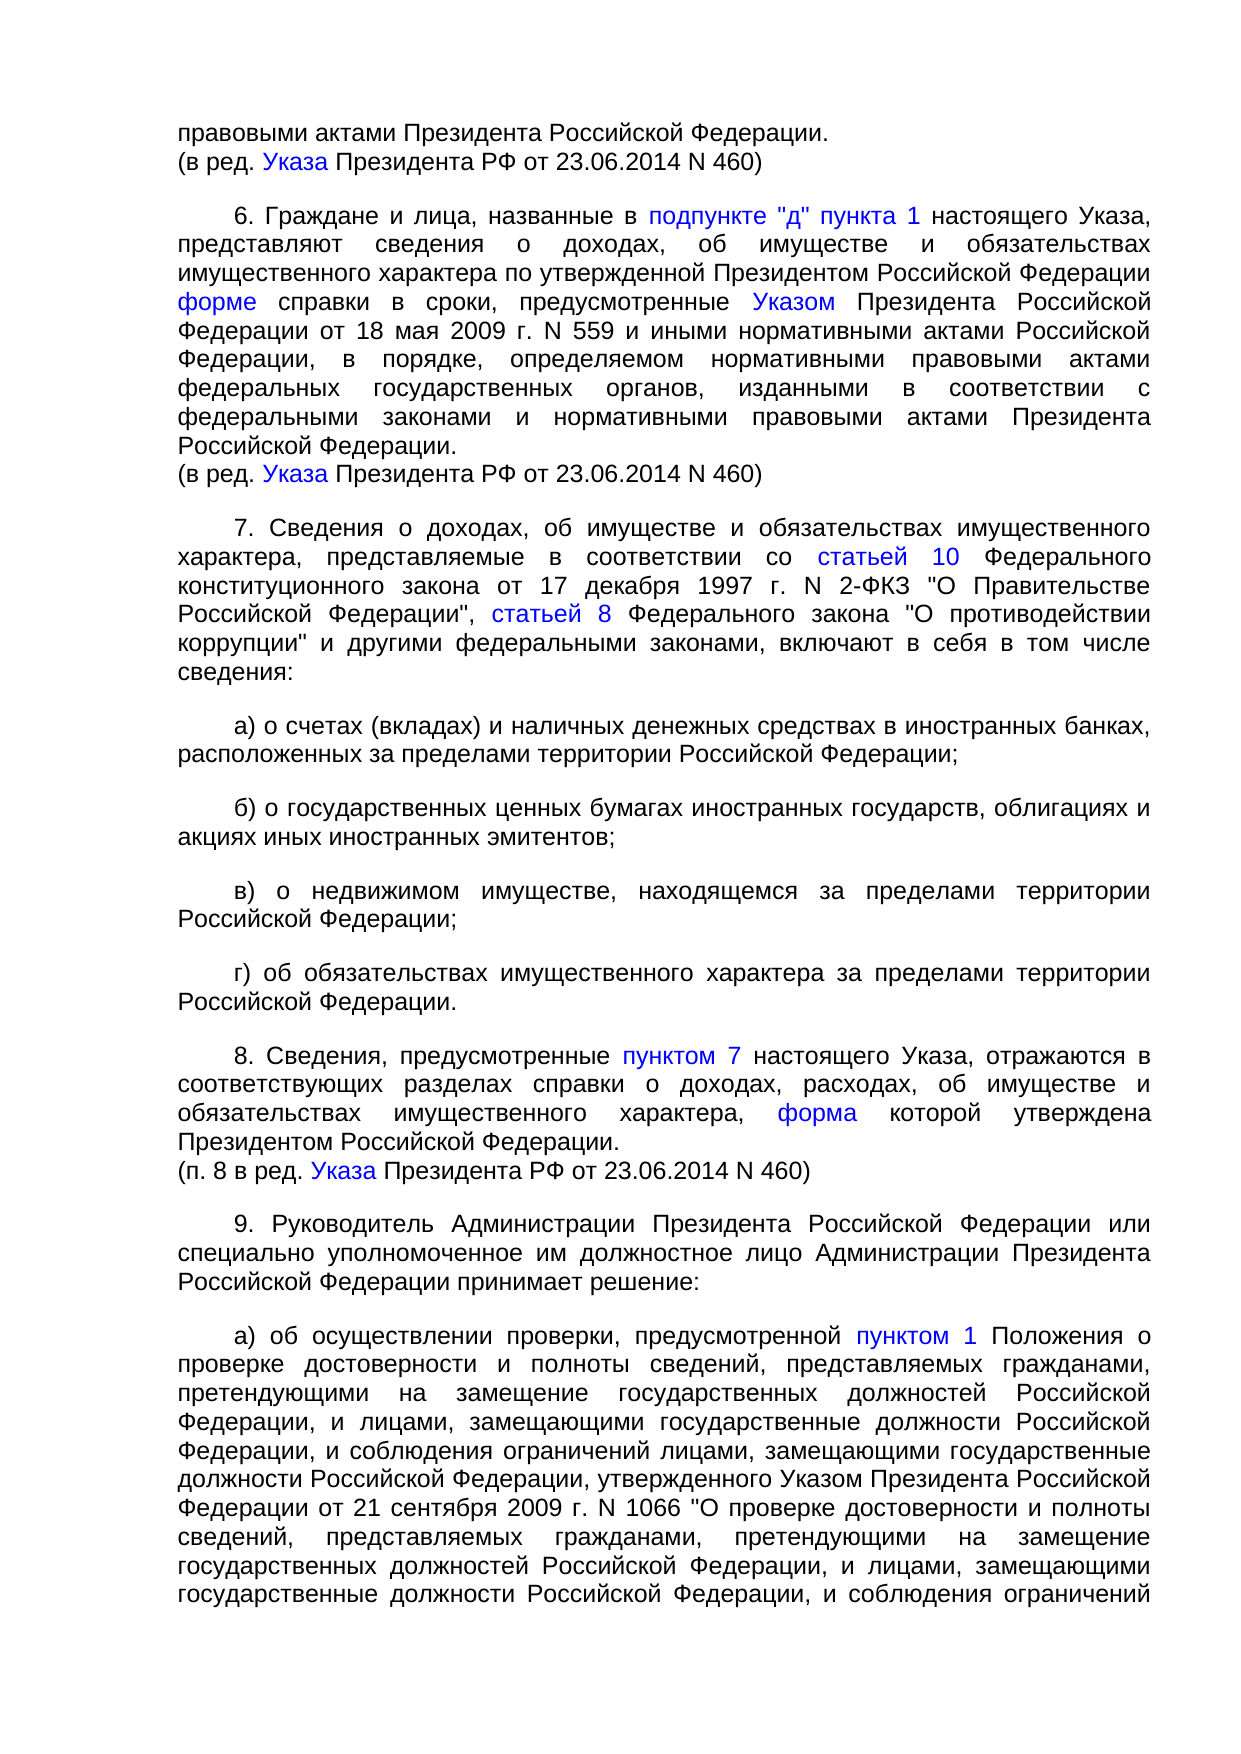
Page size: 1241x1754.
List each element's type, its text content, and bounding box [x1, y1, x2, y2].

text 6. Граждане и лица, названные в подпункте "д" пункта 1 настоящего Указа, представляют сведения о доходах, об имуществе и обязательствах имущественного характера по утвержденной Президентом Российской Федерации форме справки в сроки, предусмотренные Указом Президента Российской Федерации от 18 мая 2009 г. N 559 и иными нормативными актами Российской Федерации, в порядке, определяемом нормативными правовыми актами федеральных государственных органов, изданными в соответствии с федеральными законами и нормативными правовыми актами Президента Российской Федерации. [177, 201, 1152, 459]
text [177, 118, 1152, 147]
text в) о недвижимом имуществе, находящемся за пределами территории Российской Федерации; [177, 876, 1152, 933]
text (в ред. Указа Президента РФ от 23.06.2014 N 460) [177, 459, 1152, 488]
text 7. Сведения о доходах, об имуществе и обязательствах имущественного характера, представляемые в соответствии со статьей 10 Федерального конституционного закона от 17 декабря 1997 г. N 2-ФКЗ "О Правительстве Российской Федерации", статьей 8 Федерального закона "О противодействии коррупции" и другими федеральными законами, включают в себя в том числе сведения: [177, 513, 1152, 686]
text а) о счетах (вкладах) и наличных денежных средствах в иностранных банках, расположенных за пределами территории Российской Федерации; [177, 711, 1152, 768]
text г) об обязательствах имущественного характера за пределами территории Российской Федерации. [177, 958, 1152, 1016]
text 8. Сведения, предусмотренные пунктом 7 настоящего Указа, отражаются в соответствующих разделах справки о доходах, расходах, об имуществе и обязательствах имущественного характера, форма которой утверждена Президентом Российской Федерации. [177, 1041, 1152, 1156]
text (п. 8 в ред. Указа Президента РФ от 23.06.2014 N 460) [177, 1156, 1152, 1184]
text 9. Руководитель Администрации Президента Российской Федерации или специально уполномоченное им должностное лицо Администрации Президента Российской Федерации принимает решение: [177, 1209, 1152, 1296]
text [177, 1321, 1152, 1608]
text б) о государственных ценных бумагах иностранных государств, облигациях и акциях иных иностранных эмитентов; [177, 793, 1152, 851]
text (в ред. Указа Президента РФ от 23.06.2014 N 460) [177, 147, 1152, 176]
